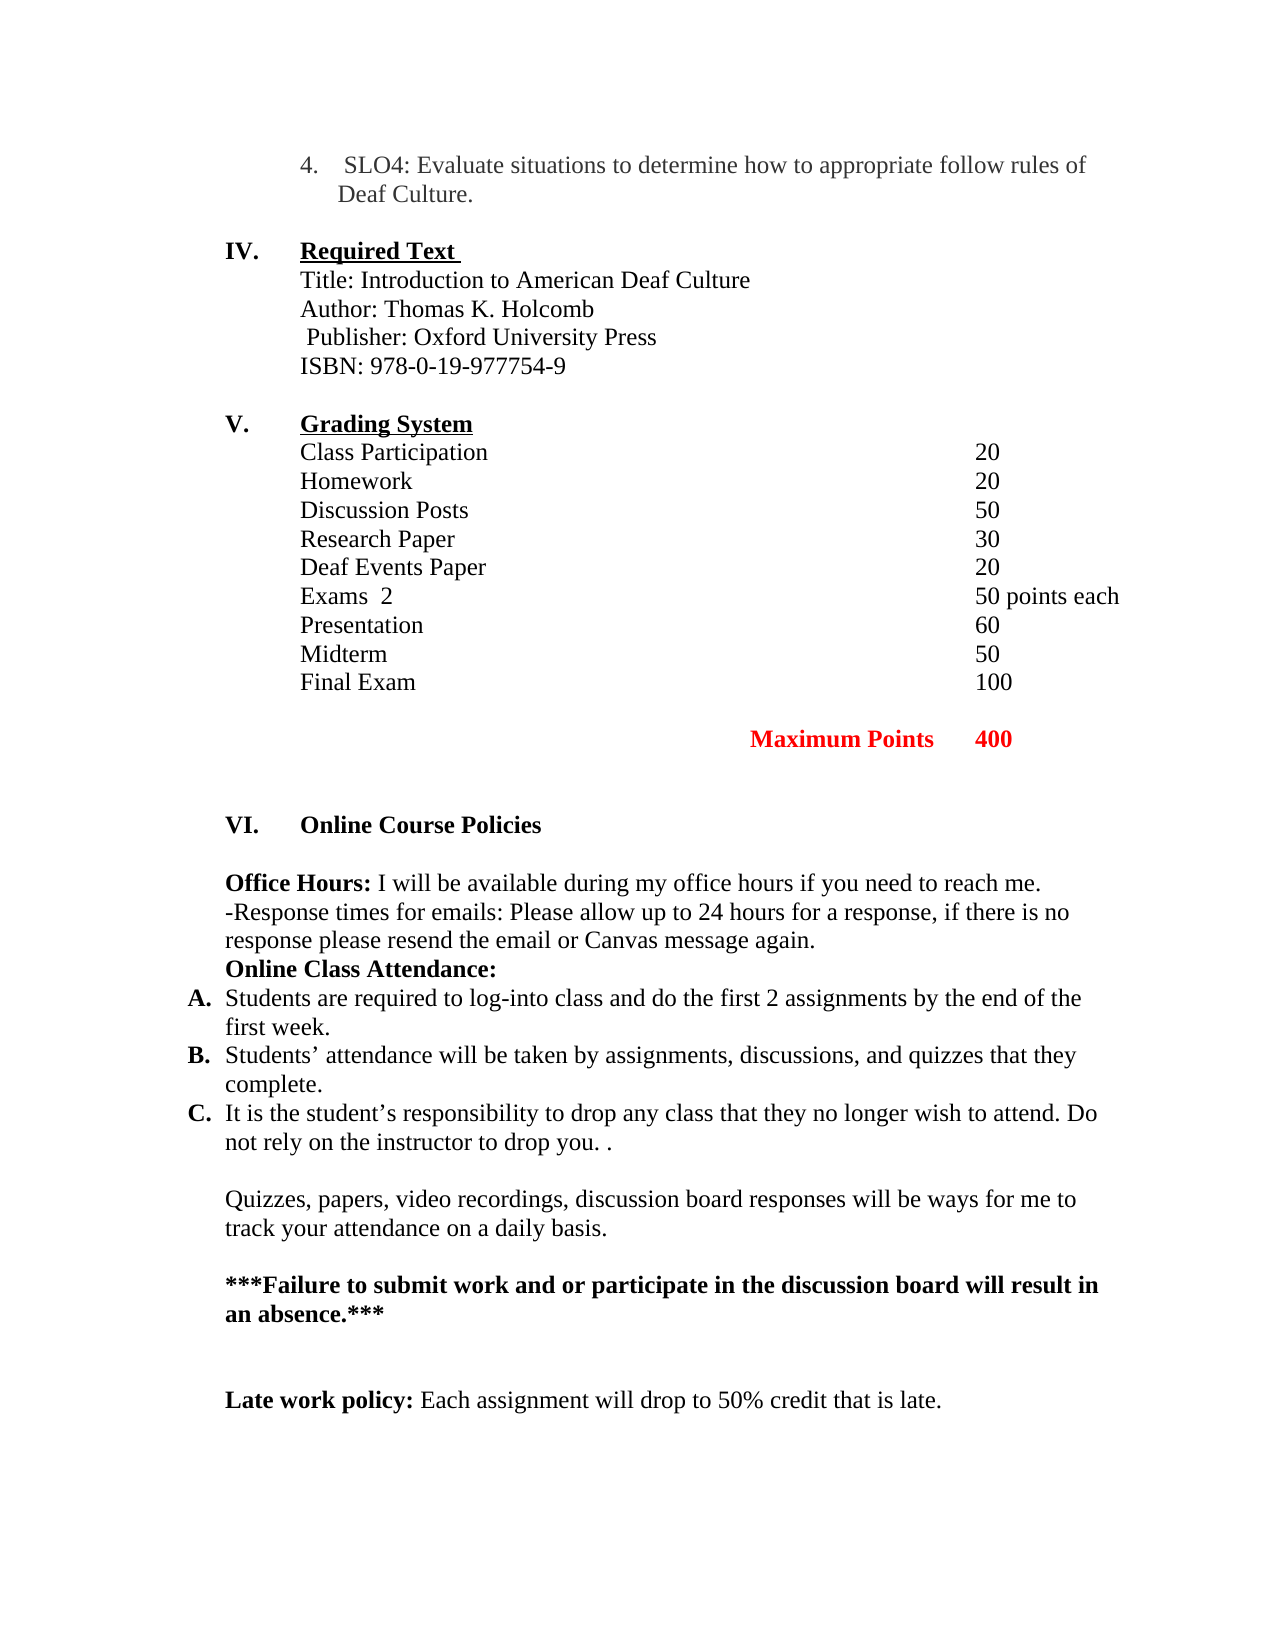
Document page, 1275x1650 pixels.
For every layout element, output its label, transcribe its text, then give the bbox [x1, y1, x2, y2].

text Maximum Points 400 [150, 724, 1125, 753]
text Presentation 60 [225, 610, 1125, 639]
text Author: Thomas K. Holcomb [225, 294, 1125, 322]
text Title: Introduction to American Deaf Culture [225, 265, 1125, 294]
list SLO4: Evaluate situations to determine how to appropriate follow rules of Deaf Culture. [300, 150, 1125, 207]
text Midterm 50 [225, 639, 1125, 667]
list Grading System [225, 409, 1125, 437]
list Students are required to log-into class and do the first 2 assignments by the end of the first week. [187, 983, 1125, 1041]
list ***Failure to submit work and or participate in the discussion board will result in an absence.*** [225, 1271, 1125, 1328]
text Publisher: Oxford University Press [225, 322, 1125, 351]
text Final Exam 100 [225, 667, 1125, 696]
text Exams 2 50 points each [225, 581, 1125, 610]
list Online Course Policies [225, 811, 1125, 839]
text Discussion Posts 50 [225, 495, 1125, 524]
text Deaf Events Paper 20 [225, 552, 1125, 581]
text Online Class Attendance: [225, 954, 1125, 983]
list Quizzes, papers, video recordings, discussion board responses will be ways for me to track your attendance on a daily basis. [225, 1184, 1125, 1242]
list Required Text [225, 236, 1125, 265]
text Research Paper 30 [225, 524, 1125, 552]
text Office Hours: I will be available during my office hours if you need to reach me. [150, 868, 1125, 897]
text Class Participation 20 [225, 437, 1125, 466]
list It is the student’s responsibility to drop any class that they no longer wish to attend. Do not rely on the instructor to drop you. . [187, 1098, 1125, 1156]
text Homework 20 [225, 466, 1125, 495]
text Late work policy: Each assignment will drop to 50% credit that is late. [225, 1386, 1125, 1414]
text ISBN: 978-0-19-977754-9 [225, 351, 1125, 380]
list Students’ attendance will be taken by assignments, discussions, and quizzes that they complete. [187, 1041, 1125, 1098]
text -Response times for emails: Please allow up to 24 hours for a response, if there is no response please resend the email or Canvas message again. [225, 897, 1125, 954]
